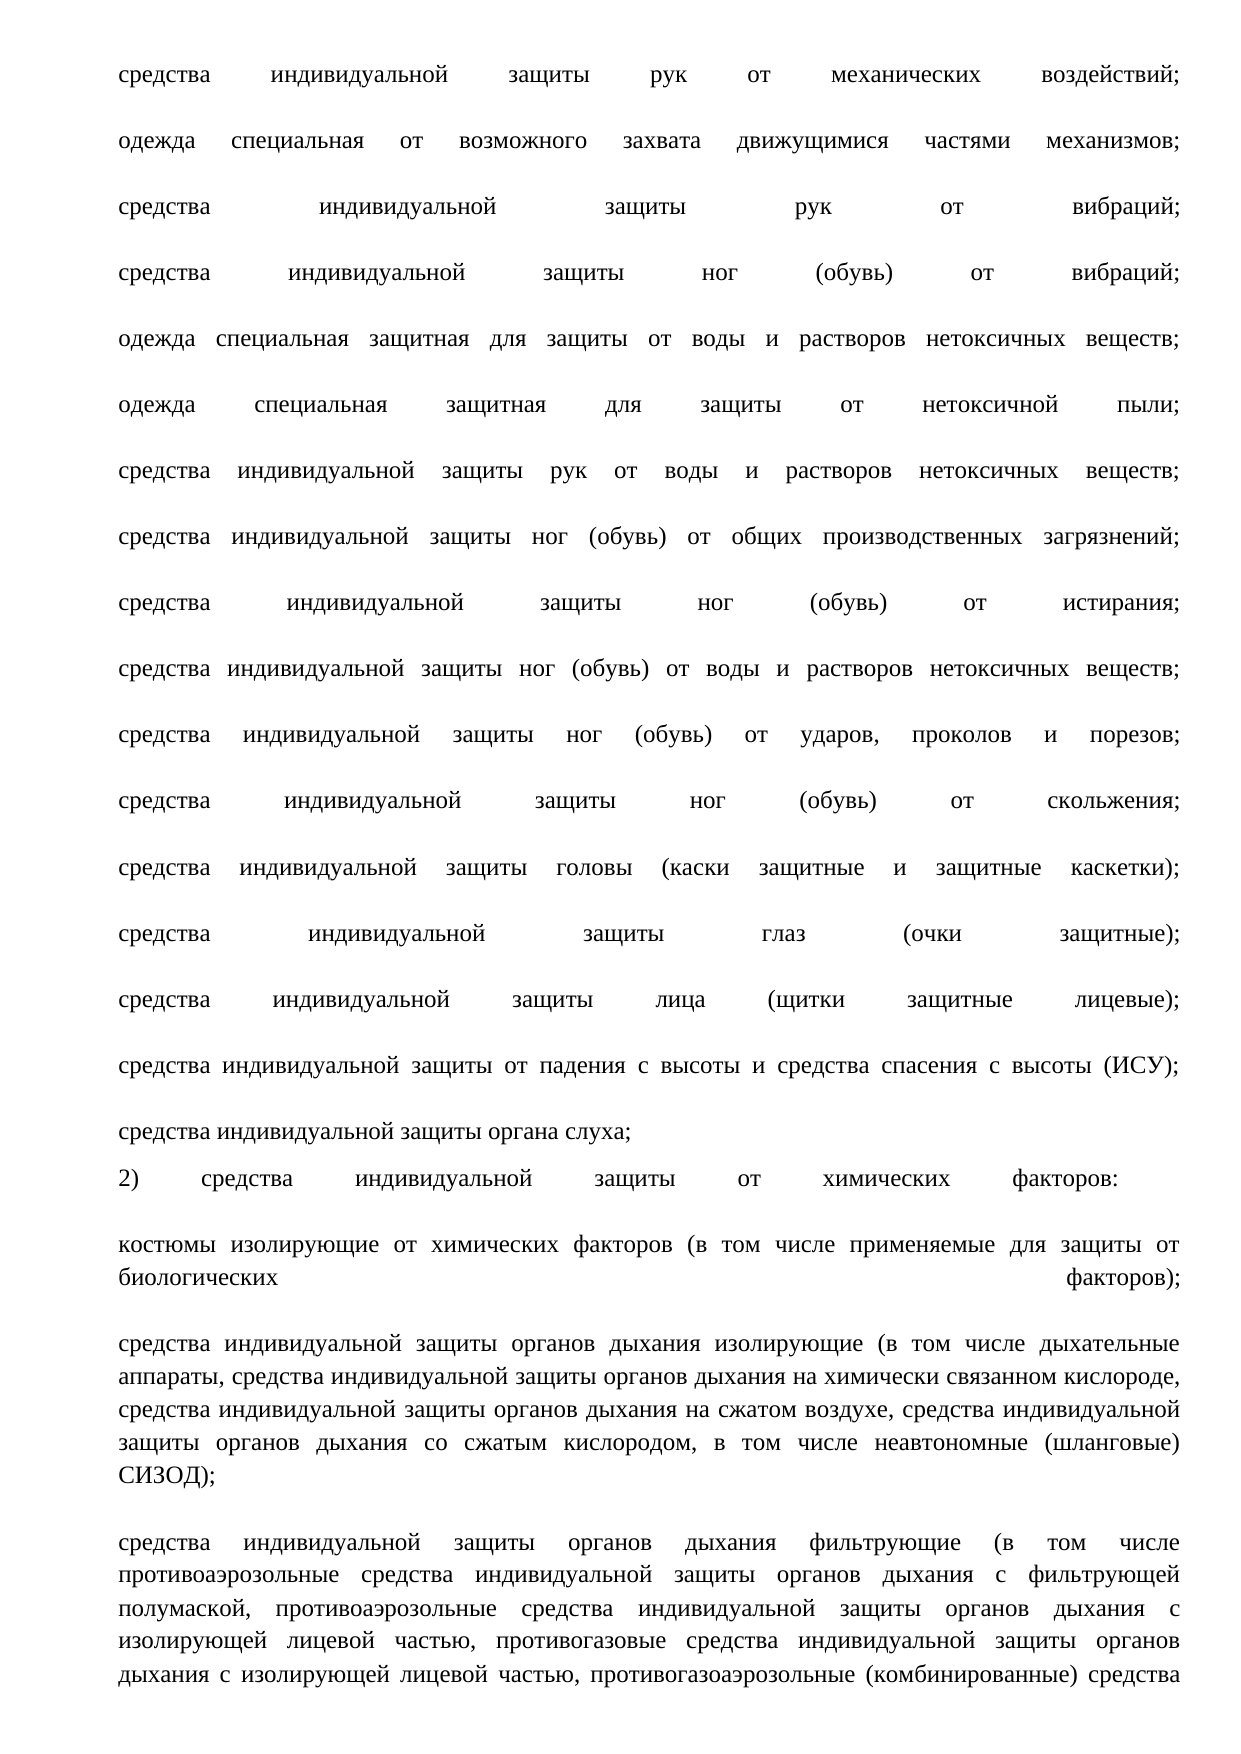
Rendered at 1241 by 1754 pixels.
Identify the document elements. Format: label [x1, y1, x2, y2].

text [118, 1163, 1181, 1687]
text [118, 59, 1181, 1144]
